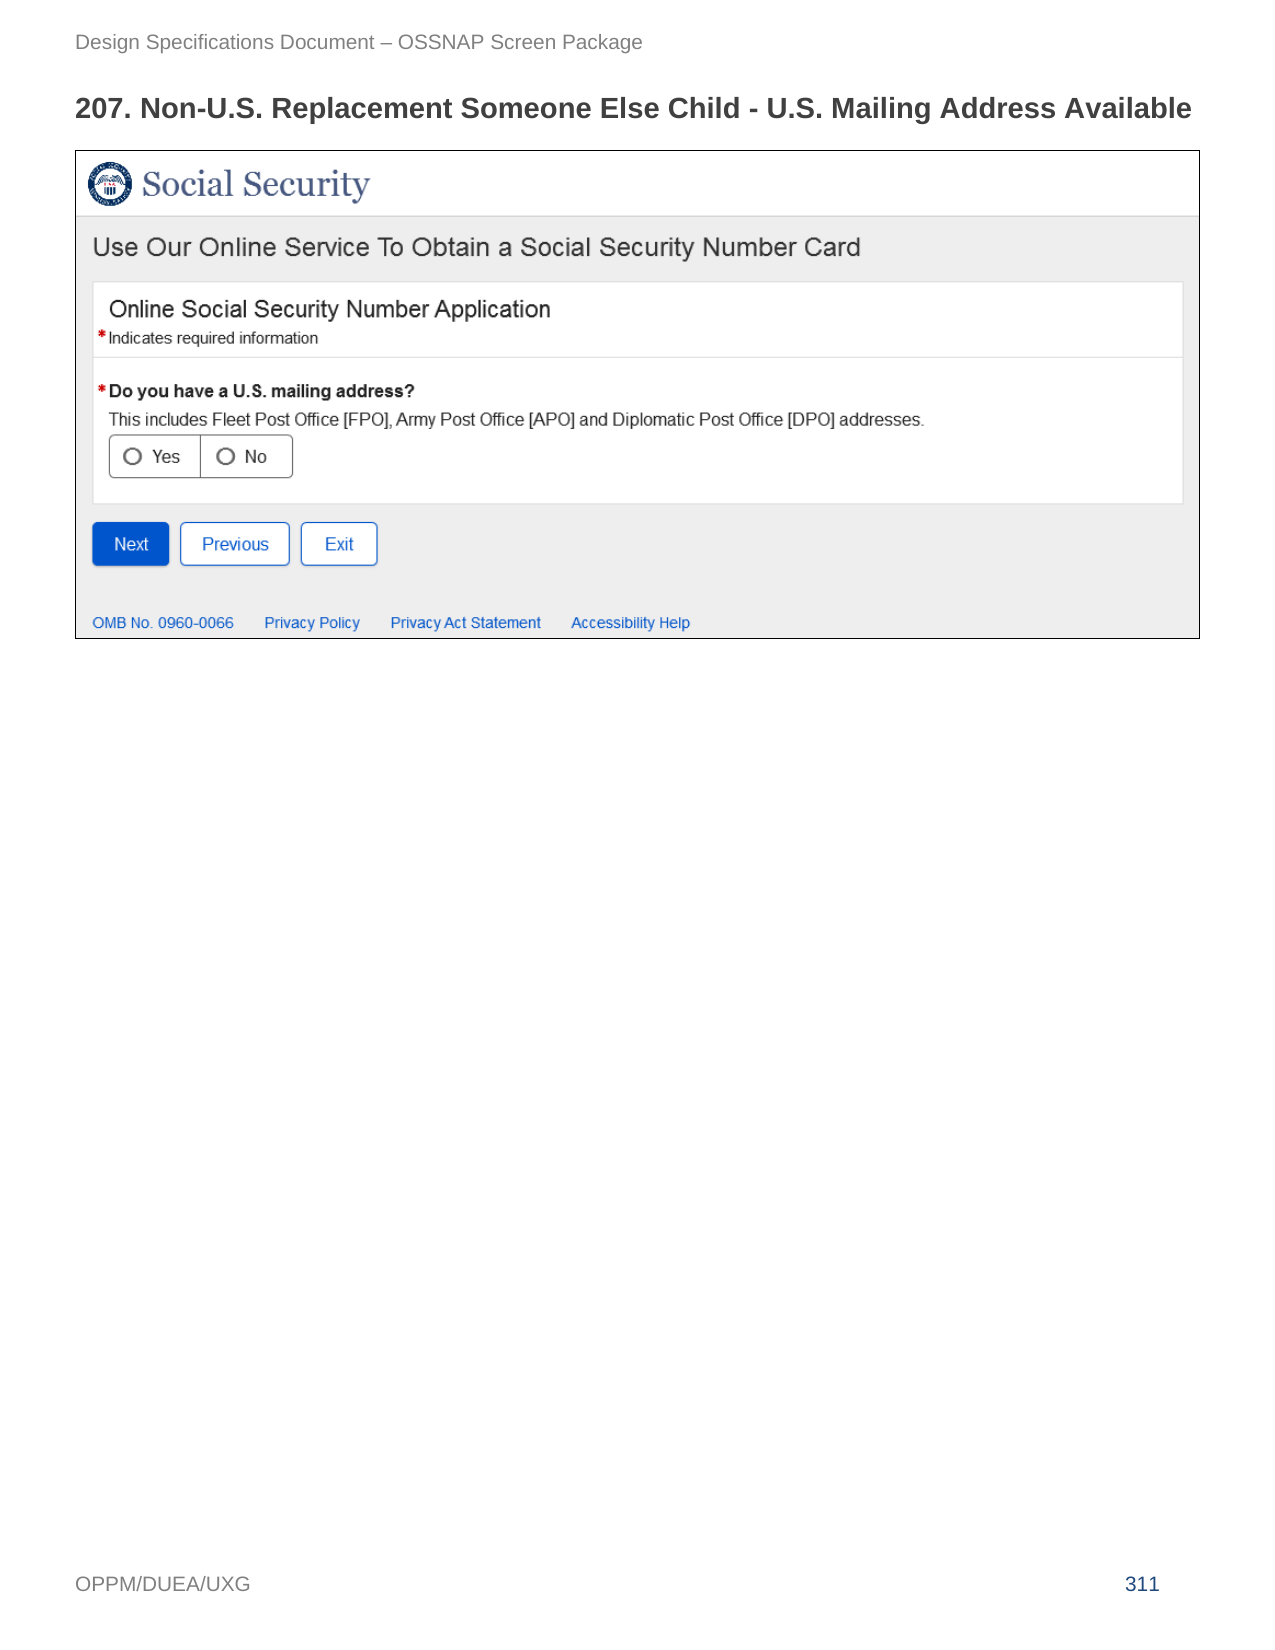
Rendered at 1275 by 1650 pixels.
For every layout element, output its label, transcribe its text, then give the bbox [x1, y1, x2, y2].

picture [76, 151, 1199, 638]
subtitle Non-U.S. Replacement Someone Else Child - U.S. Mailing Address Available [75, 91, 1200, 125]
